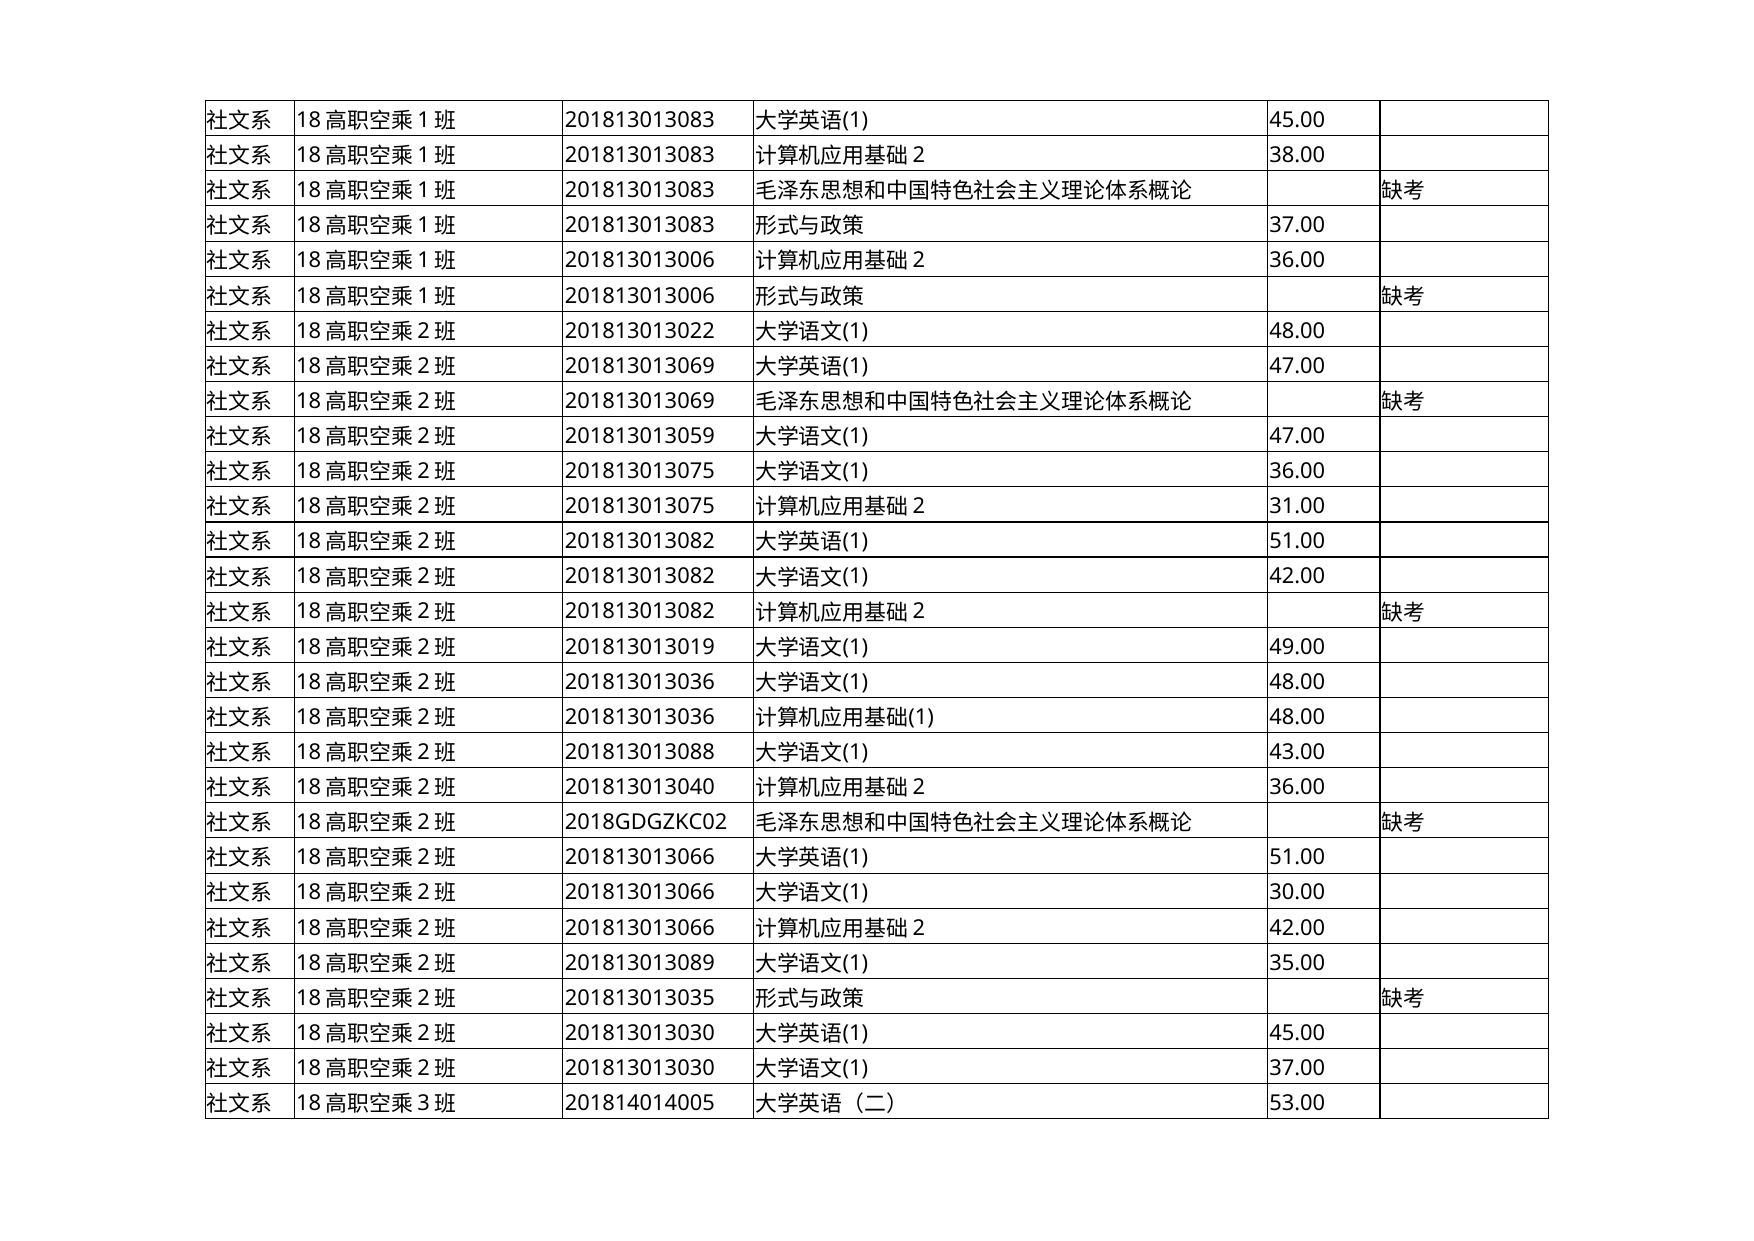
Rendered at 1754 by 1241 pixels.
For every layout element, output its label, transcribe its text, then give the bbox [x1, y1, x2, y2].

table_cell 201813013022 [563, 312, 753, 346]
table_cell 201814014005 [563, 1084, 753, 1118]
table_cell 201813013040 [563, 768, 753, 802]
table_cell 18高职空乘2班 [295, 663, 562, 697]
table_cell 大学语文(1) [754, 312, 1267, 346]
table_cell [1381, 452, 1548, 486]
table_cell [1381, 663, 1548, 697]
table_cell 社文系 [206, 838, 294, 872]
table_cell [1381, 242, 1548, 276]
table_cell [1381, 558, 1548, 592]
table_cell 计算机应用基础(1) [754, 698, 1267, 732]
table_cell [1268, 171, 1379, 205]
table_cell [1381, 206, 1548, 241]
table_cell 大学语文(1) [754, 1049, 1267, 1083]
table_cell 201813013083 [563, 136, 753, 170]
table_cell 18高职空乘2班 [295, 909, 562, 943]
table_cell 形式与政策 [754, 206, 1267, 241]
table_cell [1268, 593, 1379, 627]
table_cell 18高职空乘2班 [295, 733, 562, 767]
table_cell 18高职空乘2班 [295, 417, 562, 451]
table_cell 毛泽东思想和中国特色社会主义理论体系概论 [754, 803, 1267, 837]
table_cell 社文系 [206, 277, 294, 311]
table_cell [1381, 909, 1548, 943]
table_cell 53.00 [1268, 1084, 1379, 1118]
table_cell 社文系 [206, 1049, 294, 1083]
table_cell 201813013082 [563, 523, 753, 556]
table_cell 47.00 [1268, 347, 1379, 381]
table_cell 18高职空乘2班 [295, 347, 562, 381]
table_cell 社文系 [206, 803, 294, 837]
table_cell 社文系 [206, 136, 294, 170]
table_cell 缺考 [1381, 171, 1548, 205]
table_cell 51.00 [1268, 838, 1379, 872]
table_cell 201813013083 [563, 206, 753, 241]
table_cell 大学语文(1) [754, 663, 1267, 697]
table_cell 37.00 [1268, 206, 1379, 241]
table_cell 201813013075 [563, 452, 753, 486]
table_cell 49.00 [1268, 628, 1379, 662]
table_cell 计算机应用基础2 [754, 136, 1267, 170]
table_cell 18高职空乘1班 [295, 171, 562, 205]
table_cell [1381, 944, 1548, 978]
table_cell 42.00 [1268, 558, 1379, 592]
table_cell 大学语文(1) [754, 733, 1267, 767]
table_cell [1268, 382, 1379, 416]
table_cell 社文系 [206, 347, 294, 381]
table_cell [1381, 487, 1548, 521]
table_cell 201813013069 [563, 347, 753, 381]
table_cell 201813013006 [563, 277, 753, 311]
table_cell [1381, 1014, 1548, 1048]
table_cell 201813013083 [563, 171, 753, 205]
table_cell 大学语文(1) [754, 944, 1267, 978]
table_cell 45.00 [1268, 1014, 1379, 1048]
table_cell 37.00 [1268, 1049, 1379, 1083]
table_cell 18高职空乘3班 [295, 1084, 562, 1118]
table_cell 201813013059 [563, 417, 753, 451]
table_cell 201813013082 [563, 558, 753, 592]
table_cell 18高职空乘2班 [295, 698, 562, 732]
table_cell 大学语文(1) [754, 417, 1267, 451]
table_cell 社文系 [206, 417, 294, 451]
table_cell 社文系 [206, 733, 294, 767]
table_cell [1381, 101, 1548, 135]
table_cell 大学语文(1) [754, 874, 1267, 907]
table_cell 18高职空乘2班 [295, 838, 562, 872]
table_cell 大学语文(1) [754, 628, 1267, 662]
table_cell 31.00 [1268, 487, 1379, 521]
table_cell 2018GDGZKC02 [563, 803, 753, 837]
table_cell 社文系 [206, 452, 294, 486]
table_cell 201813013030 [563, 1049, 753, 1083]
table_cell 社文系 [206, 593, 294, 627]
table_cell 18高职空乘2班 [295, 452, 562, 486]
table_cell 18高职空乘2班 [295, 628, 562, 662]
table_cell 18高职空乘2班 [295, 382, 562, 416]
table_cell 18高职空乘2班 [295, 523, 562, 556]
table_cell 18高职空乘1班 [295, 242, 562, 276]
table_cell [1381, 347, 1548, 381]
table_cell 18高职空乘2班 [295, 944, 562, 978]
table_cell [1268, 979, 1379, 1013]
table_cell 51.00 [1268, 523, 1379, 556]
table_cell 大学语文(1) [754, 452, 1267, 486]
table_cell 18高职空乘2班 [295, 312, 562, 346]
table_cell 计算机应用基础2 [754, 909, 1267, 943]
table_cell [1381, 838, 1548, 872]
table_cell 36.00 [1268, 452, 1379, 486]
table_cell [1381, 733, 1548, 767]
table_cell 36.00 [1268, 242, 1379, 276]
table_cell 18高职空乘2班 [295, 1014, 562, 1048]
table_cell 社文系 [206, 382, 294, 416]
table_cell 18高职空乘2班 [295, 487, 562, 521]
table_cell 大学英语(1) [754, 838, 1267, 872]
table_cell 201813013036 [563, 698, 753, 732]
table_cell 48.00 [1268, 698, 1379, 732]
table_cell 18高职空乘1班 [295, 277, 562, 311]
table_cell 36.00 [1268, 768, 1379, 802]
table_cell 38.00 [1268, 136, 1379, 170]
table_cell 社文系 [206, 768, 294, 802]
table_cell 社文系 [206, 558, 294, 592]
table_cell 毛泽东思想和中国特色社会主义理论体系概论 [754, 382, 1267, 416]
table_cell 缺考 [1381, 803, 1548, 837]
table_cell 201813013066 [563, 874, 753, 907]
table_cell 47.00 [1268, 417, 1379, 451]
table_cell 社文系 [206, 242, 294, 276]
table_cell 大学英语(1) [754, 1014, 1267, 1048]
table_cell [1381, 136, 1548, 170]
table_cell 201813013019 [563, 628, 753, 662]
table_cell 缺考 [1381, 593, 1548, 627]
table_cell 18高职空乘2班 [295, 593, 562, 627]
table_cell 18高职空乘2班 [295, 768, 562, 802]
table_cell 201813013069 [563, 382, 753, 416]
table_cell 201813013006 [563, 242, 753, 276]
table_cell [1381, 768, 1548, 802]
table_cell 社文系 [206, 523, 294, 556]
table_cell 201813013088 [563, 733, 753, 767]
table_cell 社文系 [206, 874, 294, 907]
table_cell 18高职空乘1班 [295, 136, 562, 170]
table_cell [1381, 628, 1548, 662]
table_cell [1381, 523, 1548, 556]
table_cell 18高职空乘2班 [295, 874, 562, 907]
table_cell 大学英语(1) [754, 523, 1267, 556]
table_cell [1381, 874, 1548, 907]
table_cell 社文系 [206, 171, 294, 205]
table_cell [1381, 312, 1548, 346]
table_cell 18高职空乘1班 [295, 101, 562, 135]
table_cell 社文系 [206, 487, 294, 521]
table_cell 计算机应用基础2 [754, 768, 1267, 802]
table_cell 社文系 [206, 1084, 294, 1118]
table_cell 201813013066 [563, 838, 753, 872]
table_cell 缺考 [1381, 979, 1548, 1013]
table_cell 社文系 [206, 628, 294, 662]
table_cell 毛泽东思想和中国特色社会主义理论体系概论 [754, 171, 1267, 205]
table_cell 大学语文(1) [754, 558, 1267, 592]
table_cell 大学英语(1) [754, 101, 1267, 135]
table_cell 30.00 [1268, 874, 1379, 907]
table_cell 201813013075 [563, 487, 753, 521]
table_cell 计算机应用基础2 [754, 242, 1267, 276]
table_cell 45.00 [1268, 101, 1379, 135]
table_cell 18高职空乘2班 [295, 558, 562, 592]
table_cell [1381, 417, 1548, 451]
table_cell 社文系 [206, 979, 294, 1013]
table_cell 201813013066 [563, 909, 753, 943]
table_cell 48.00 [1268, 312, 1379, 346]
table_cell 18高职空乘2班 [295, 979, 562, 1013]
table_cell 社文系 [206, 312, 294, 346]
table_cell 计算机应用基础2 [754, 593, 1267, 627]
table_cell 201813013036 [563, 663, 753, 697]
table_cell [1381, 1049, 1548, 1083]
table_cell 201813013035 [563, 979, 753, 1013]
table_cell 18高职空乘2班 [295, 803, 562, 837]
table_cell 18高职空乘1班 [295, 206, 562, 241]
table_cell 48.00 [1268, 663, 1379, 697]
table_cell [1268, 277, 1379, 311]
table_cell 35.00 [1268, 944, 1379, 978]
table_cell 社文系 [206, 101, 294, 135]
table_cell 201813013089 [563, 944, 753, 978]
table_cell 形式与政策 [754, 979, 1267, 1013]
table_cell 大学英语(1) [754, 347, 1267, 381]
table_cell 43.00 [1268, 733, 1379, 767]
table_cell 社文系 [206, 663, 294, 697]
table_cell 计算机应用基础2 [754, 487, 1267, 521]
table_cell 形式与政策 [754, 277, 1267, 311]
table_cell 201813013083 [563, 101, 753, 135]
table_cell 社文系 [206, 909, 294, 943]
table_cell 42.00 [1268, 909, 1379, 943]
table_cell 社文系 [206, 206, 294, 241]
table_cell 18高职空乘2班 [295, 1049, 562, 1083]
table_cell 大学英语（二） [754, 1084, 1267, 1118]
table_cell [1268, 803, 1379, 837]
table_cell [1381, 698, 1548, 732]
table_cell 社文系 [206, 698, 294, 732]
table_cell 社文系 [206, 1014, 294, 1048]
table_cell 缺考 [1381, 277, 1548, 311]
table_cell 缺考 [1381, 382, 1548, 416]
table_cell [1381, 1084, 1548, 1118]
table_cell 201813013030 [563, 1014, 753, 1048]
table_cell 社文系 [206, 944, 294, 978]
table_cell 201813013082 [563, 593, 753, 627]
